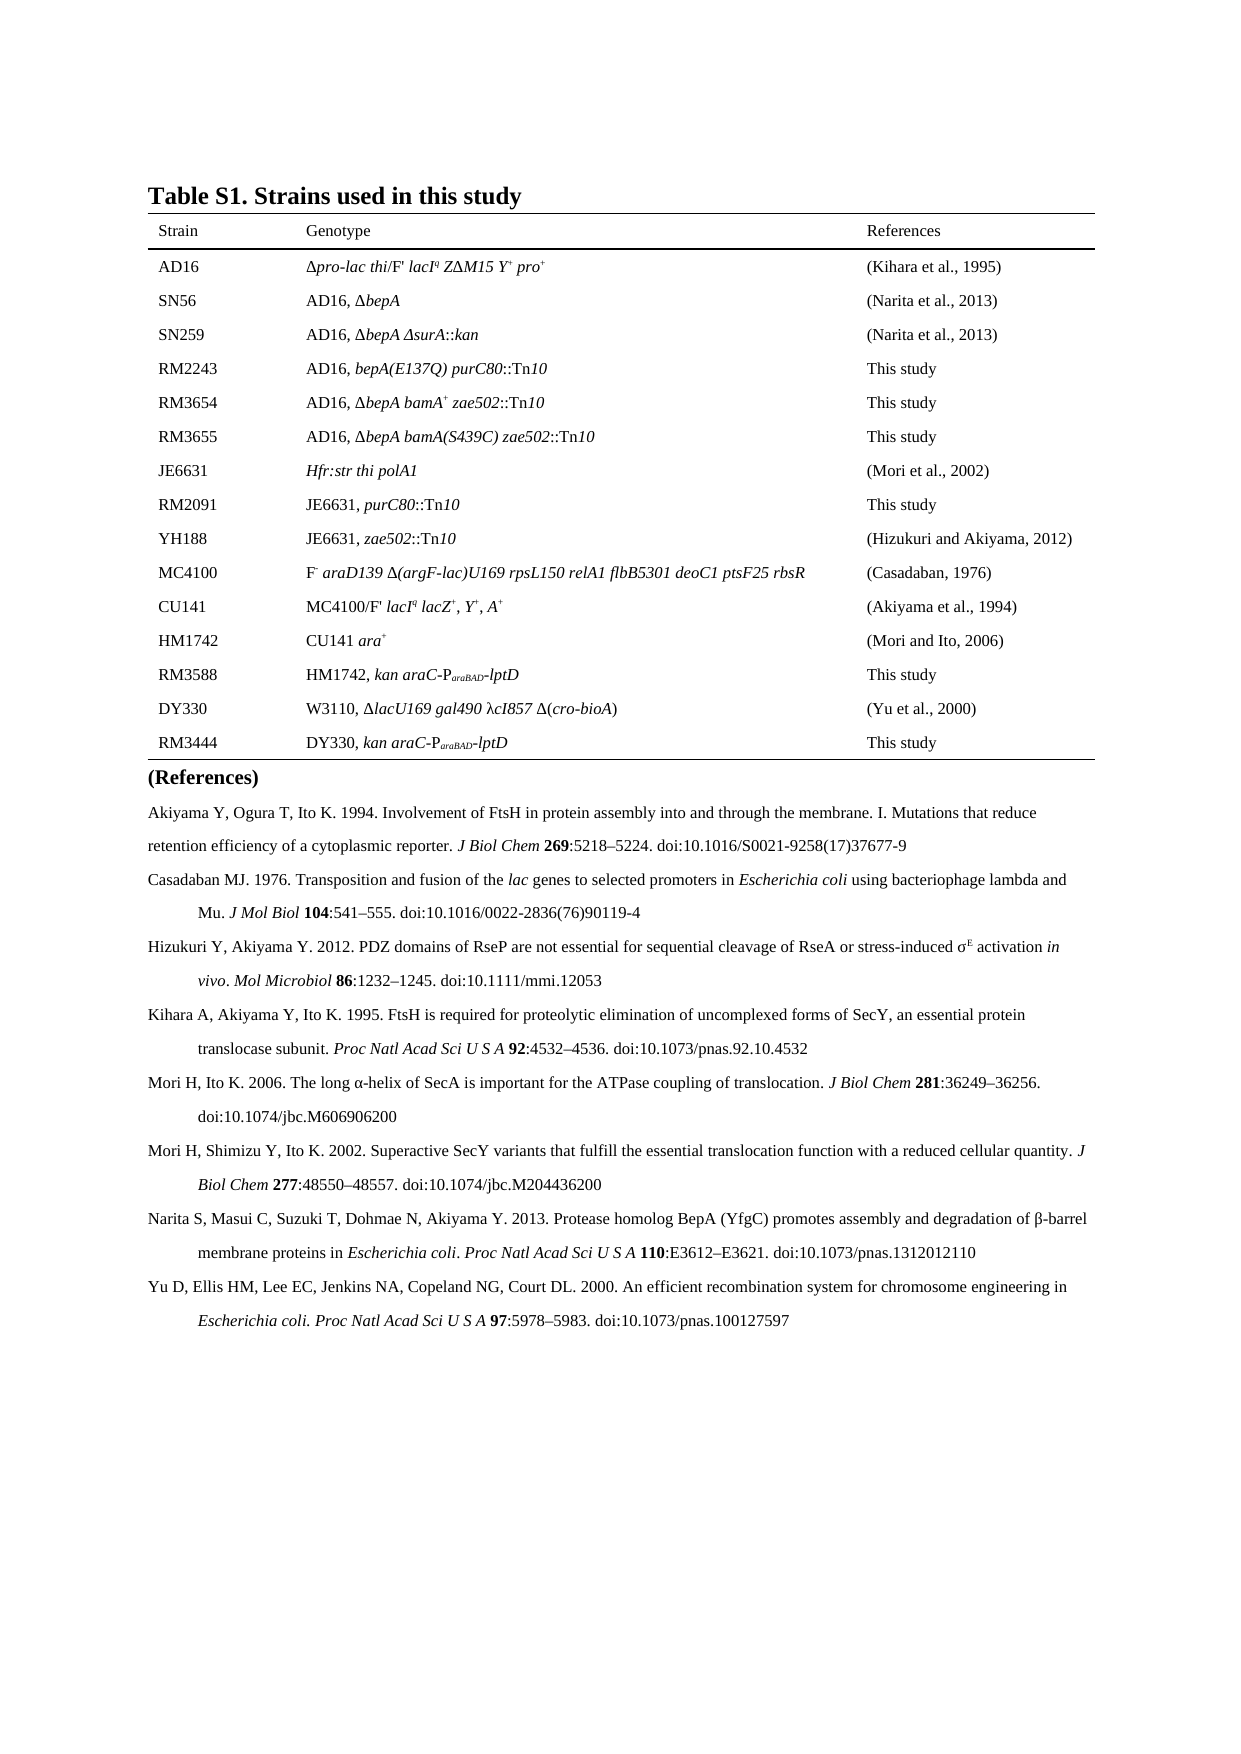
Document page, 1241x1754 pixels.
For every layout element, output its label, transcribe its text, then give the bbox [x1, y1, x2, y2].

table_cell (Yu et al., 2000) [856, 691, 1094, 725]
table_cell MC4100 [148, 555, 295, 589]
table_cell (Akiyama et al., 1994) [856, 589, 1094, 623]
text Table S1. Strains used in this study [148, 178, 1092, 212]
table_cell F- araD139 Δ(argF-lac)U169 rpsL150 relA1 flbB5301 deoC1 ptsF25 rbsR [295, 555, 856, 589]
table_cell RM2091 [148, 487, 295, 521]
table_cell CU141 ara+ [295, 623, 856, 657]
table_cell AD16 [148, 250, 295, 283]
table_cell AD16, bepA(E137Q) purC80::Tn10 [295, 351, 856, 385]
text Casadaban MJ. 1976. Transposition and fusion of the lac genes to selected promoters in Escherichia coli using bacteriophage lambda and Mu. J Mol Biol 104:541–555. doi:10.1016/0022-2836(76)90119-4 [148, 862, 1092, 930]
table_cell RM3588 [148, 657, 295, 691]
table_header Strain [148, 214, 295, 247]
table_cell MC4100/F' lacIq lacZ+, Y+, A+ [295, 589, 856, 623]
table_cell Hfr:str thi polA1 [295, 453, 856, 487]
table_cell Δpro-lac thi/F' lacIq ZΔM15 Y+ pro+ [295, 250, 856, 283]
table_cell This study [856, 351, 1094, 385]
table_cell JE6631, zae502::Tn10 [295, 521, 856, 555]
table_cell CU141 [148, 589, 295, 623]
text Mori H, Shimizu Y, Ito K. 2002. Superactive SecY variants that fulfill the essential translocation function with a reduced cellular quantity. J Biol Chem 277:48550–48557. doi:10.1074/jbc.M204436200 [148, 1133, 1092, 1201]
table_cell HM1742, kan araC-ParaBAD-lptD [295, 657, 856, 691]
table_cell AD16, ΔbepA ΔsurA::kan [295, 318, 856, 351]
table_cell (Mori et al., 2002) [856, 453, 1094, 487]
table_header Genotype [295, 214, 856, 247]
table_cell (Narita et al., 2013) [856, 318, 1094, 351]
table_header References [856, 214, 1094, 247]
table_cell RM3655 [148, 419, 295, 453]
text Narita S, Masui C, Suzuki T, Dohmae N, Akiyama Y. 2013. Protease homolog BepA (YfgC) promotes assembly and degradation of β-barrel membrane proteins in Escherichia coli. Proc Natl Acad Sci U S A 110:E3612–E3621. doi:10.1073/pnas.1312012110 [148, 1201, 1092, 1269]
table_cell AD16, ΔbepA [295, 284, 856, 317]
table_cell DY330, kan araC-ParaBAD-lptD [295, 725, 856, 759]
table_cell SN56 [148, 284, 295, 317]
table_cell (Kihara et al., 1995) [856, 250, 1094, 283]
table_cell (Hizukuri and Akiyama, 2012) [856, 521, 1094, 555]
table_cell RM3444 [148, 725, 295, 759]
table_cell (Narita et al., 2013) [856, 284, 1094, 317]
table_cell (Casadaban, 1976) [856, 555, 1094, 589]
table_cell RM3654 [148, 385, 295, 419]
text Akiyama Y, Ogura T, Ito K. 1994. Involvement of FtsH in protein assembly into and through the membrane. I. Mutations that reduce retention efficiency of a cytoplasmic reporter. J Biol Chem 269:5218–5224. doi:10.1016/S0021-9258(17)37677-9 [148, 794, 1092, 862]
table_cell AD16, ΔbepA bamA(S439C) zae502::Tn10 [295, 419, 856, 453]
table_cell (Mori and Ito, 2006) [856, 623, 1094, 657]
table_cell HM1742 [148, 623, 295, 657]
table_cell This study [856, 657, 1094, 691]
text Mori H, Ito K. 2006. The long α-helix of SecA is important for the ATPase coupling of translocation. J Biol Chem 281:36249–36256. doi:10.1074/jbc.M606906200 [148, 1066, 1092, 1133]
table_cell This study [856, 419, 1094, 453]
text Yu D, Ellis HM, Lee EC, Jenkins NA, Copeland NG, Court DL. 2000. An efficient recombination system for chromosome engineering in Escherichia coli. Proc Natl Acad Sci U S A 97:5978–5983. doi:10.1073/pnas.100127597 [148, 1269, 1092, 1337]
table_cell This study [856, 725, 1094, 759]
table_cell DY330 [148, 691, 295, 725]
text (References) [148, 760, 1092, 794]
table_cell This study [856, 385, 1094, 419]
table_cell JE6631, purC80::Tn10 [295, 487, 856, 521]
text Hizukuri Y, Akiyama Y. 2012. PDZ domains of RseP are not essential for sequential cleavage of RseA or stress-induced σE activation in vivo. Mol Microbiol 86:1232–1245. doi:10.1111/mmi.12053 [148, 930, 1092, 998]
table_cell YH188 [148, 521, 295, 555]
table_cell JE6631 [148, 453, 295, 487]
table_cell AD16, ΔbepA bamA+ zae502::Tn10 [295, 385, 856, 419]
text Kihara A, Akiyama Y, Ito K. 1995. FtsH is required for proteolytic elimination of uncomplexed forms of SecY, an essential protein translocase subunit. Proc Natl Acad Sci U S A 92:4532–4536. doi:10.1073/pnas.92.10.4532 [148, 998, 1092, 1066]
table_cell RM2243 [148, 351, 295, 385]
table_cell This study [856, 487, 1094, 521]
table_cell SN259 [148, 318, 295, 351]
table_cell W3110, ΔlacU169 gal490 λcI857 Δ(cro-bioA) [295, 691, 856, 725]
